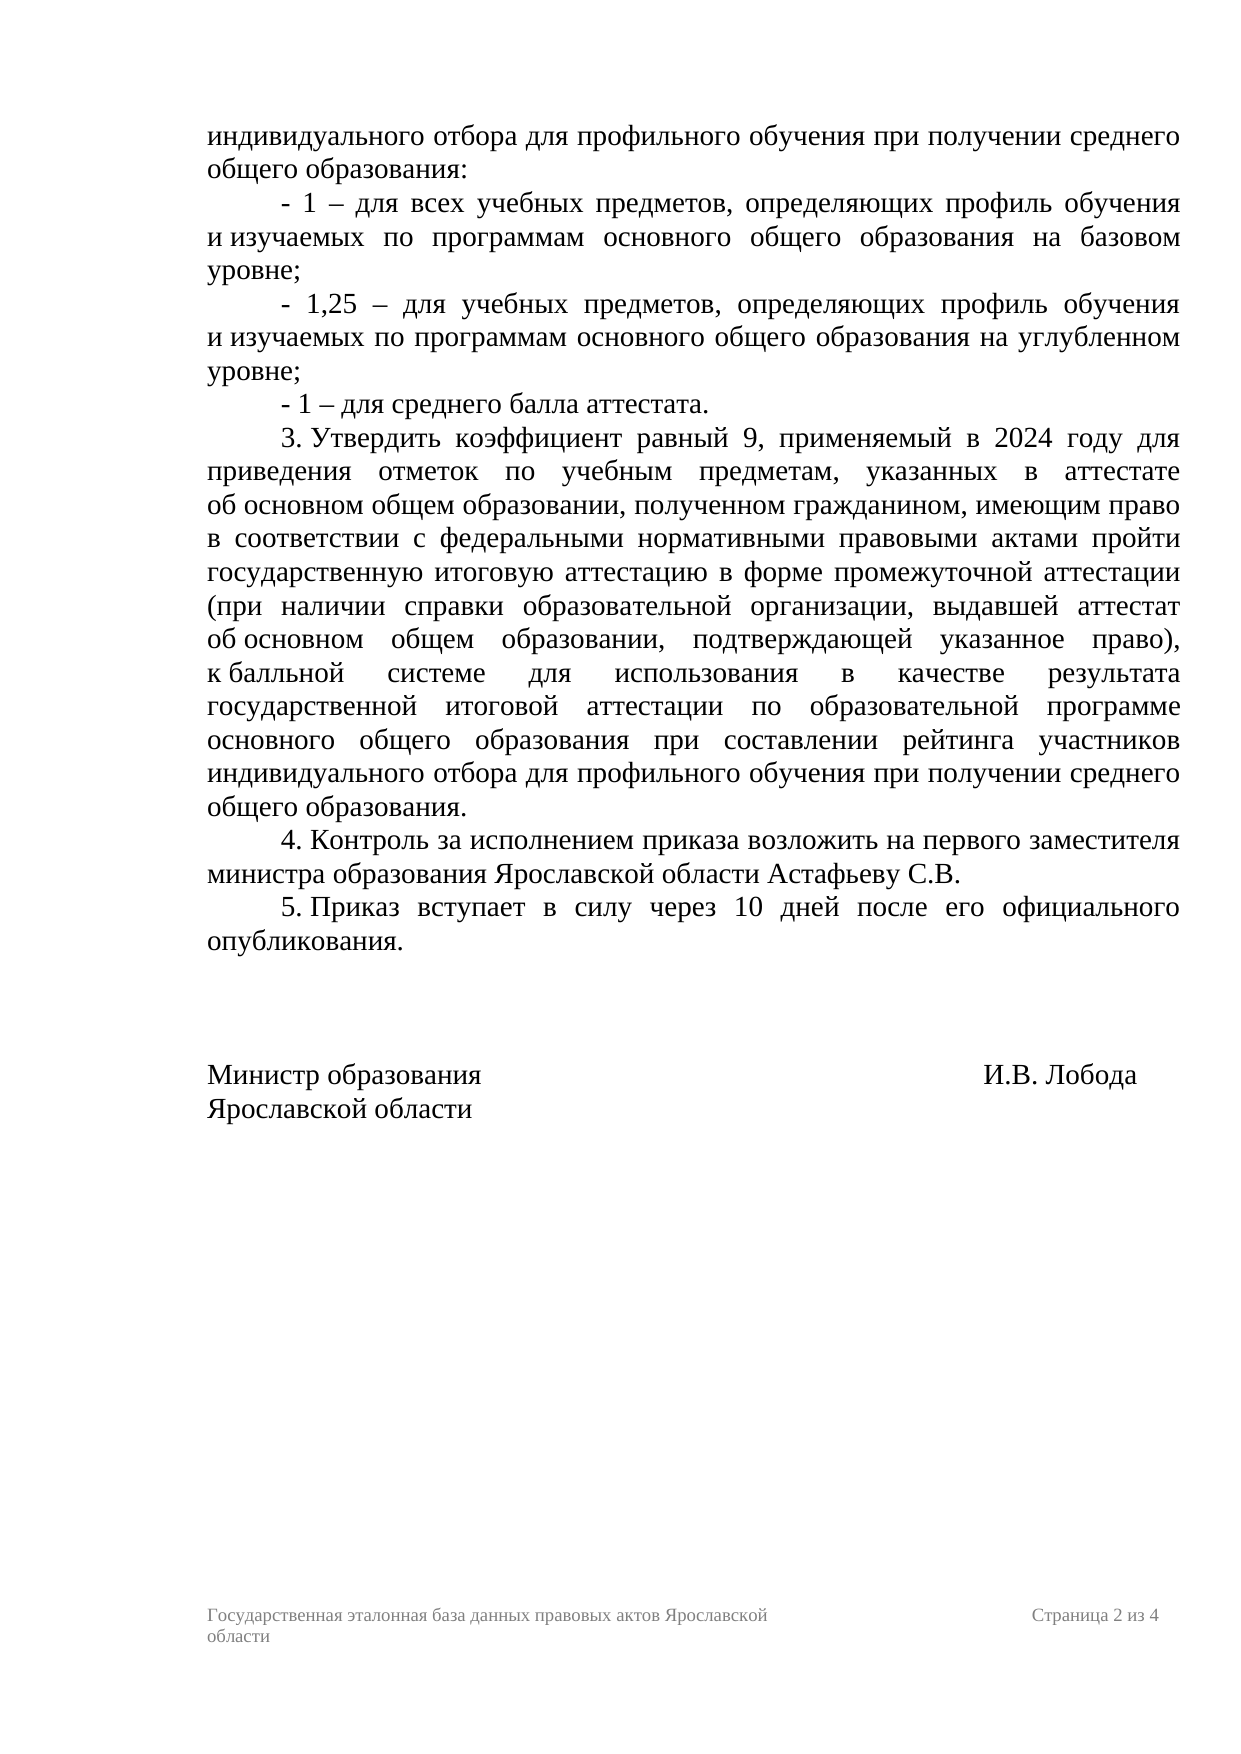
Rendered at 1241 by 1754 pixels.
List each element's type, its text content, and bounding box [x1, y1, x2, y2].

text 3. Утвердить коэффициент равный 9, применяемый в 2024 году для приведения отметок по учебным предметам, указанных в аттестате об основном общем образовании, полученном гражданином, имеющим право в соответствии с федеральными нормативными правовыми актами пройти государственную итоговую аттестацию в форме промежуточной аттестации (при наличии справки образовательной организации, выдавшей аттестат об основном общем образовании, подтверждающей указанное право), к балльной системе для использования в качестве результата государственной итоговой аттестации по образовательной программе основного общего образования при составлении рейтинга участников индивидуального отбора для профильного обучения при получении среднего общего образования. [207, 420, 1181, 822]
text - 1,25 – для учебных предметов, определяющих профиль обучения и изучаемых по программам основного общего образования на углубленном уровне; [207, 286, 1181, 386]
text Министр образования И.В. Лобода [207, 1057, 1181, 1091]
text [207, 118, 1181, 185]
text - 1 – для всех учебных предметов, определяющих профиль обучения и изучаемых по программам основного общего образования на базовом уровне; [207, 185, 1181, 286]
text 5. Приказ вступает в силу через 10 дней после его официального опубликования. [207, 889, 1181, 957]
text - 1 – для среднего балла аттестата. [207, 386, 1181, 420]
text Ярославской области [207, 1091, 1181, 1124]
text 4. Контроль за исполнением приказа возложить на первого заместителя министра образования Ярославской области Астафьеву С.В. [207, 822, 1181, 889]
